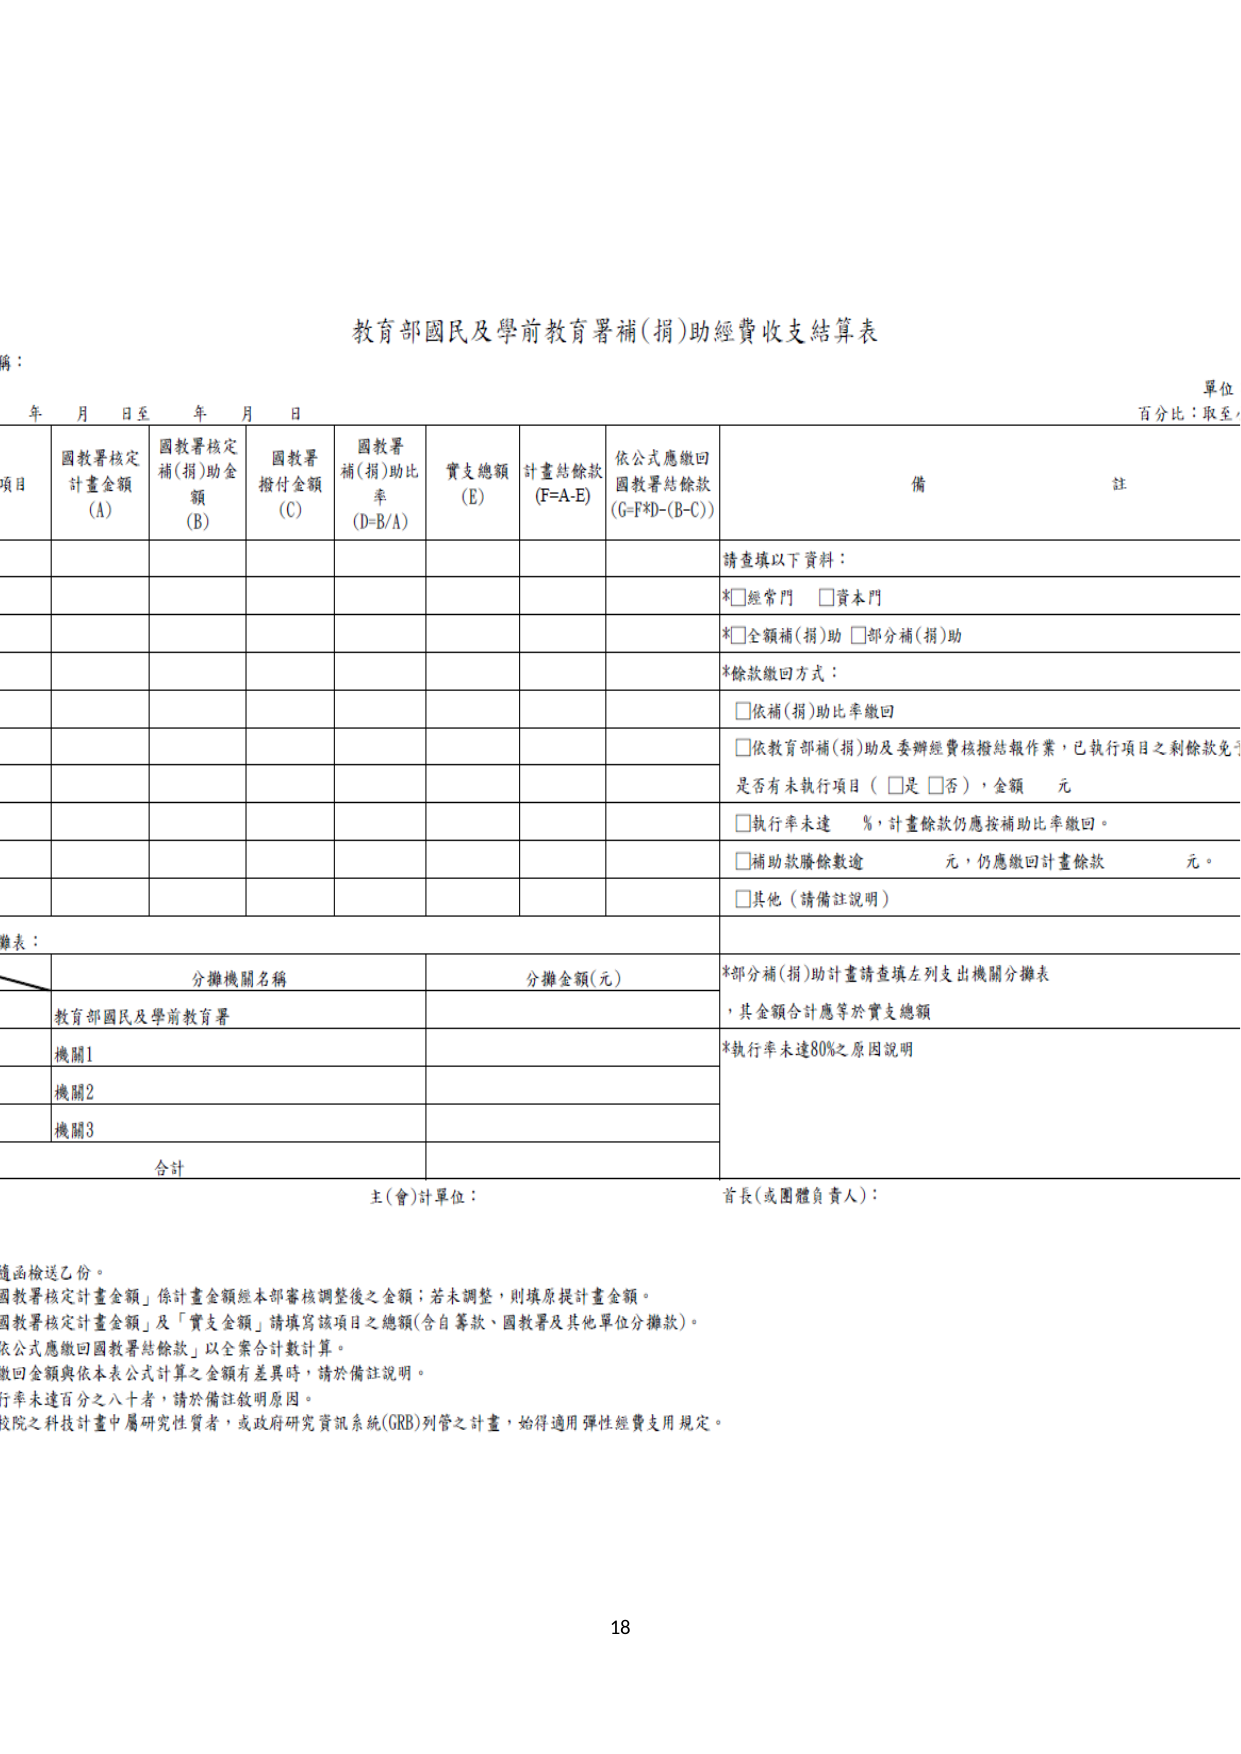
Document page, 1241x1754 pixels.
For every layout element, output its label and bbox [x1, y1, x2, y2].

picture [0, 268, 1241, 1460]
